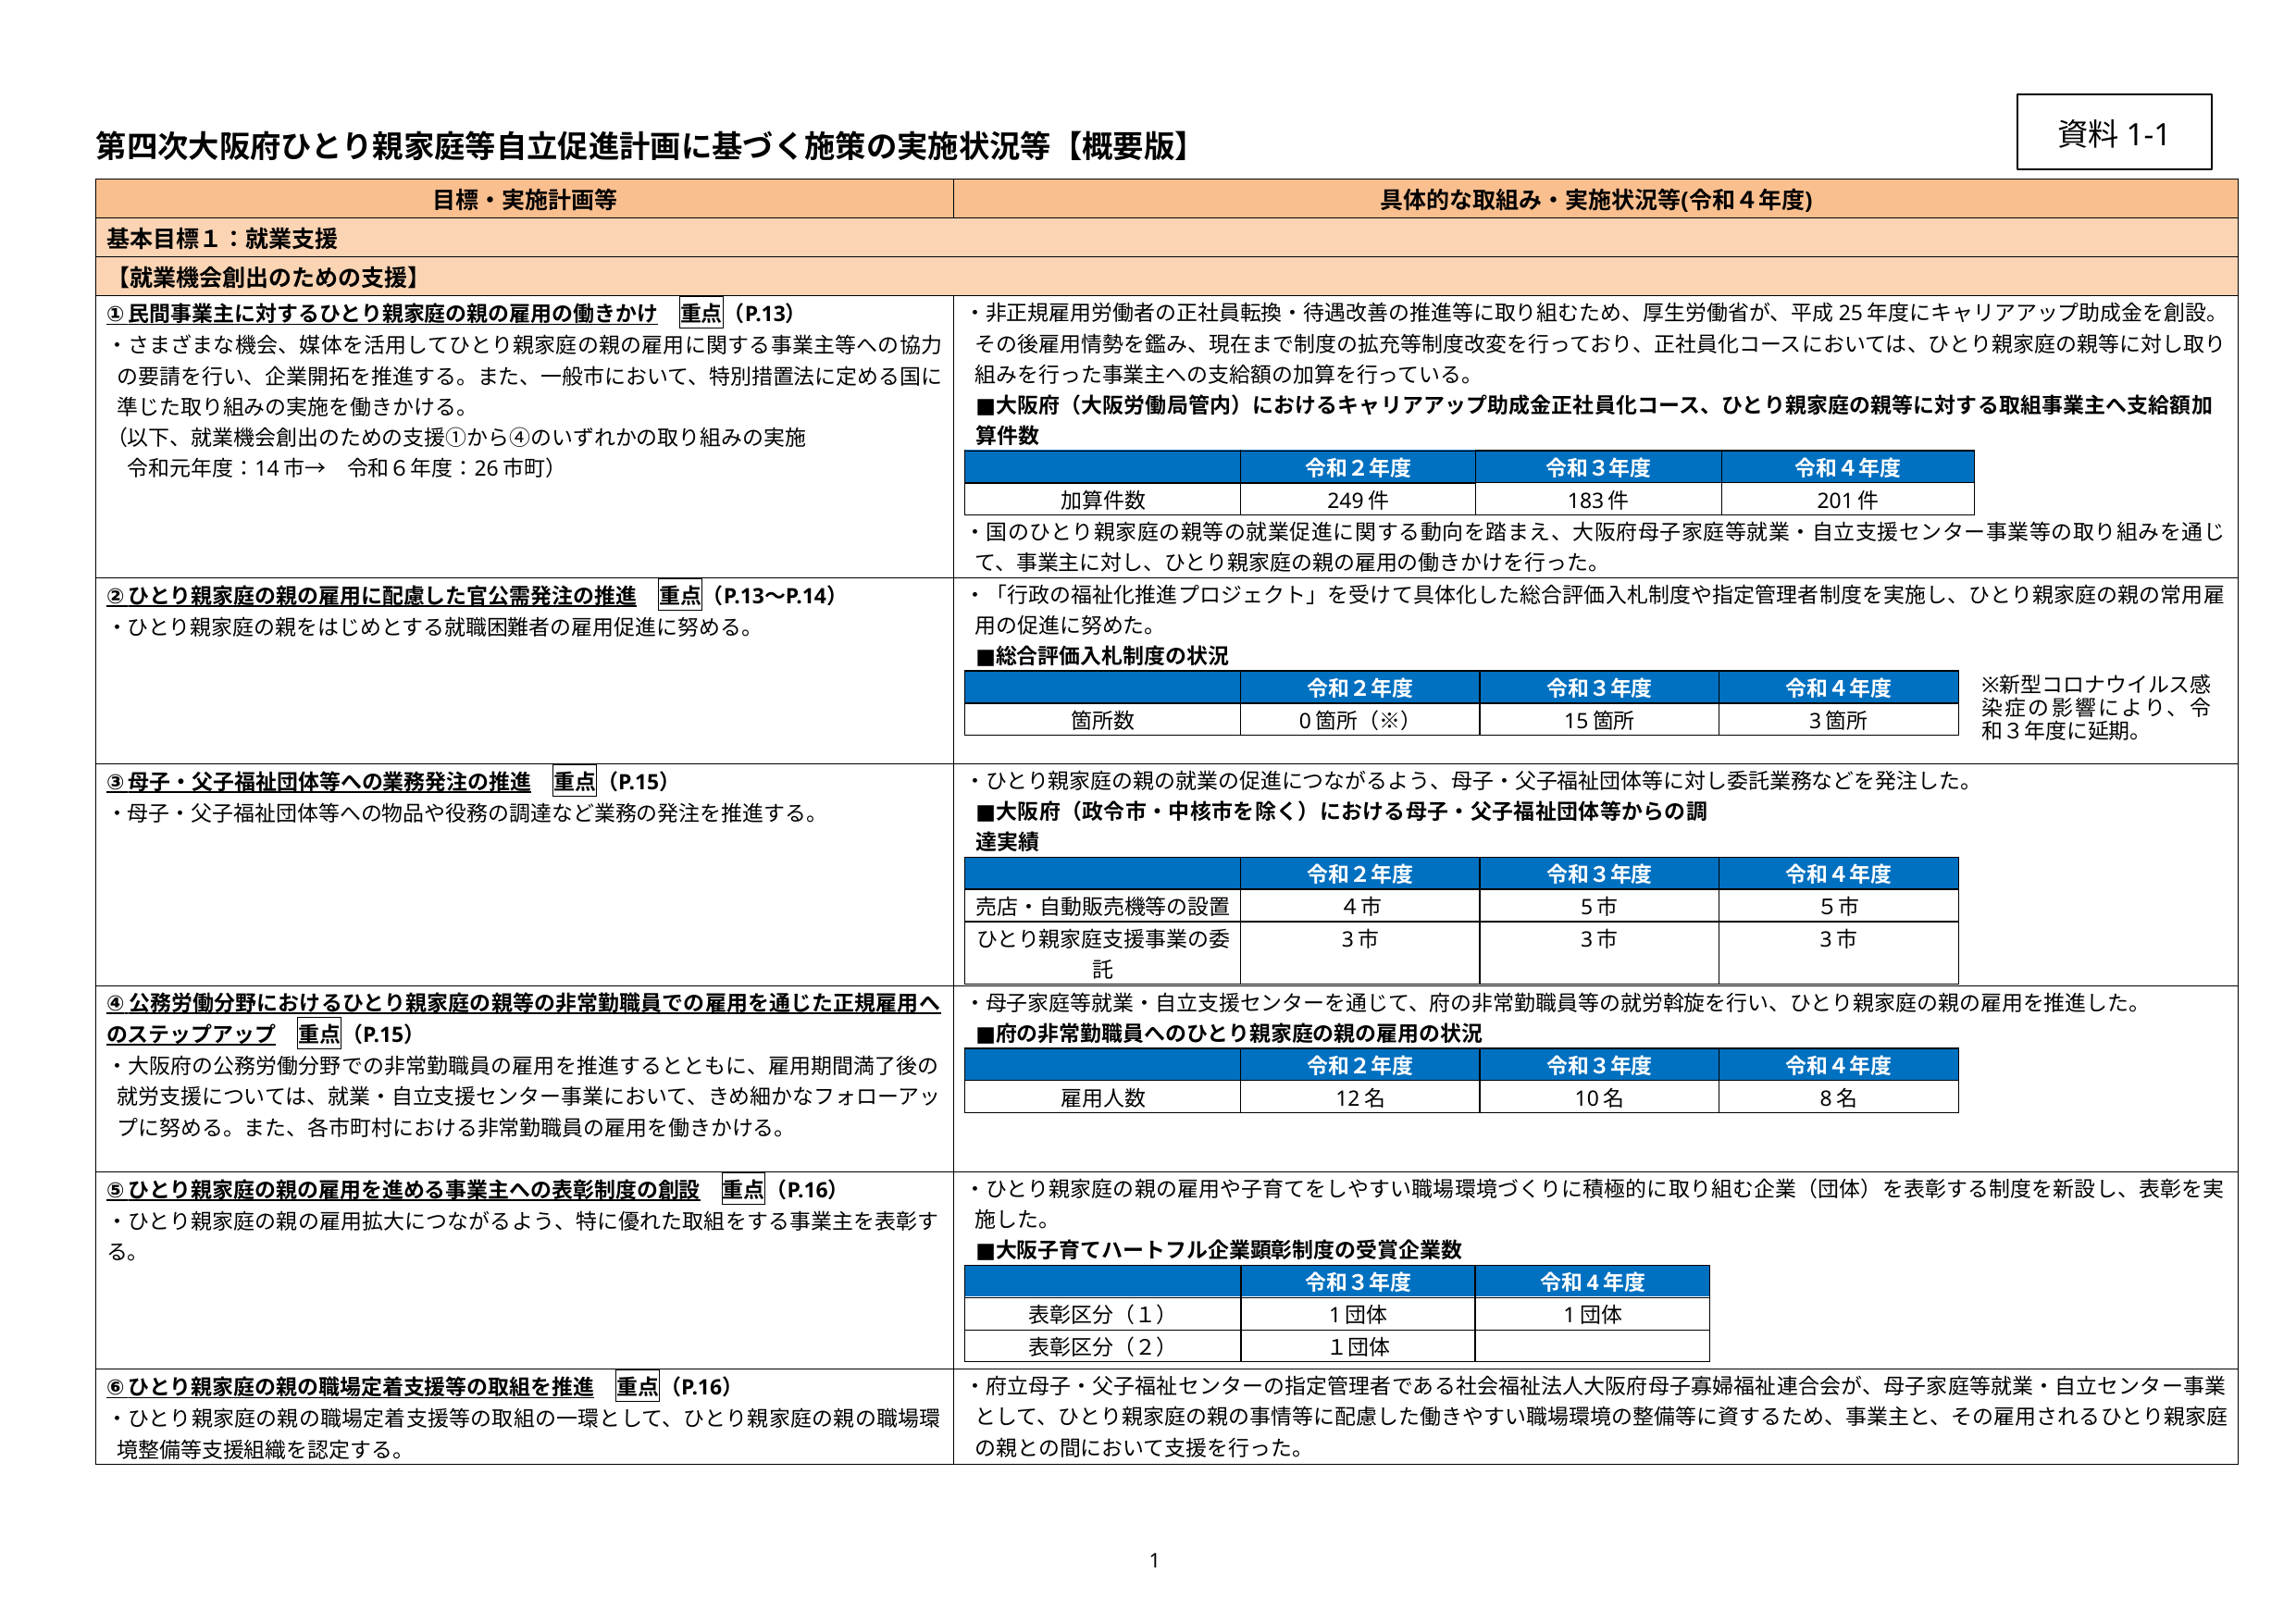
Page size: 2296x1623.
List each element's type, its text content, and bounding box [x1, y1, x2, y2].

table_cell ⑤ひとり親家庭の親の雇用を進める事業主への表彰制度の創設 重点（P.16） ・ひとり親家庭の親の雇用拡大につながるよう、特に優れた取組をする事業主を表彰する。 [96, 1172, 953, 1369]
table_cell ⑥ひとり親家庭の親の職場定着支援等の取組を推進 重点（P.16） ・ひとり親家庭の親の職場定着支援等の取組の一環として、ひとり親家庭の親の職場環境整備等支援組織を認定する。 [96, 1369, 953, 1464]
table_cell ④公務労働分野におけるひとり親家庭の親等の非常勤職員での雇用を通じた正規雇用へのステップアップ 重点（P.15） ・大阪府の公務労働分野での非常勤職員の雇用を推進するとともに、雇用期間満了後の就労支援については、就業・自立支援センター事業において、きめ細かなフォローアップに努める。また、各市町村における非常勤職員の雇用を働きかける。 [96, 986, 953, 1171]
table_cell ・ひとり親家庭の親の雇用や子育てをしやすい職場環境づくりに積極的に取り組む企業（団体）を表彰する制度を新設し、表彰を実施した。 [954, 1172, 2238, 1369]
text 第四次大阪府ひとり親家庭等自立促進計画に基づく施策の実施状況等【概要版】 [95, 109, 2214, 179]
table_cell ①民間事業主に対するひとり親家庭の親の雇用の働きかけ 重点（P.13） ・さまざまな機会、媒体を活用してひとり親家庭の親の雇用に関する事業主等への協力の要請を行い、企業開拓を推進する。また、一般市において、特別措置法に定める国に準じた取り組みの実施を働きかける。 （以下、就業機会創出のための支援①から④のいずれかの取り組みの実施 令和元年度：14市→ 令和６年度：26市町） [96, 296, 953, 576]
table_cell 基本目標１：就業支援 [96, 218, 2238, 256]
table_cell ・母子家庭等就業・自立支援センターを通じて、府の非常勤職員等の就労斡旋を行い、ひとり親家庭の親の雇用を推進した。 [954, 986, 2238, 1171]
table_cell ・ひとり親家庭の親の就業の促進につながるよう、母子・父子福祉団体等に対し委託業務などを発注した。 [954, 764, 2238, 985]
table_cell ・「行政の福祉化推進プロジェクト」を受けて具体化した総合評価入札制度や指定管理者制度を実施し、ひとり親家庭の親の常用雇用の促進に努めた。 [954, 578, 2238, 763]
table_cell ③母子・父子福祉団体等への業務発注の推進 重点（P.15） ・母子・父子福祉団体等への物品や役務の調達など業務の発注を推進する。 [96, 764, 953, 985]
table_header 目標・実施計画等 [96, 180, 953, 217]
table_cell 【就業機会創出のための支援】 [96, 257, 2238, 295]
table_cell ②ひとり親家庭の親の雇用に配慮した官公需発注の推進 重点（P.13～P.14） ・ひとり親家庭の親をはじめとする就職困難者の雇用促進に努める。 [96, 578, 953, 763]
table_cell ・非正規雇用労働者の正社員転換・待遇改善の推進等に取り組むため、厚生労働省が、平成25年度にキャリアアップ助成金を創設。その後雇用情勢を鑑み、現在まで制度の拡充等制度改変を行っており、正社員化コースにおいては、ひとり親家庭の親等に対し取り組みを行った事業主への支給額の加算を行っている。 ・国のひとり親家庭の親等の就業促進に関する動向を踏まえ、大阪府母子家庭等就業・自立支援センター事業等の取り組みを通じて、事業主に対し、ひとり親家庭の親の雇用の働きかけを行った。 [954, 296, 2238, 576]
table_cell ・府立母子・父子福祉センターの指定管理者である社会福祉法人大阪府母子寡婦福祉連合会が、母子家庭等就業・自立センター事業として、ひとり親家庭の親の事情等に配慮した働きやすい職場環境の整備等に資するため、事業主と、その雇用されるひとり親家庭の親との間において支援を行った。 [954, 1369, 2238, 1464]
table_header 具体的な取組み・実施状況等(令和４年度) [954, 180, 2238, 217]
